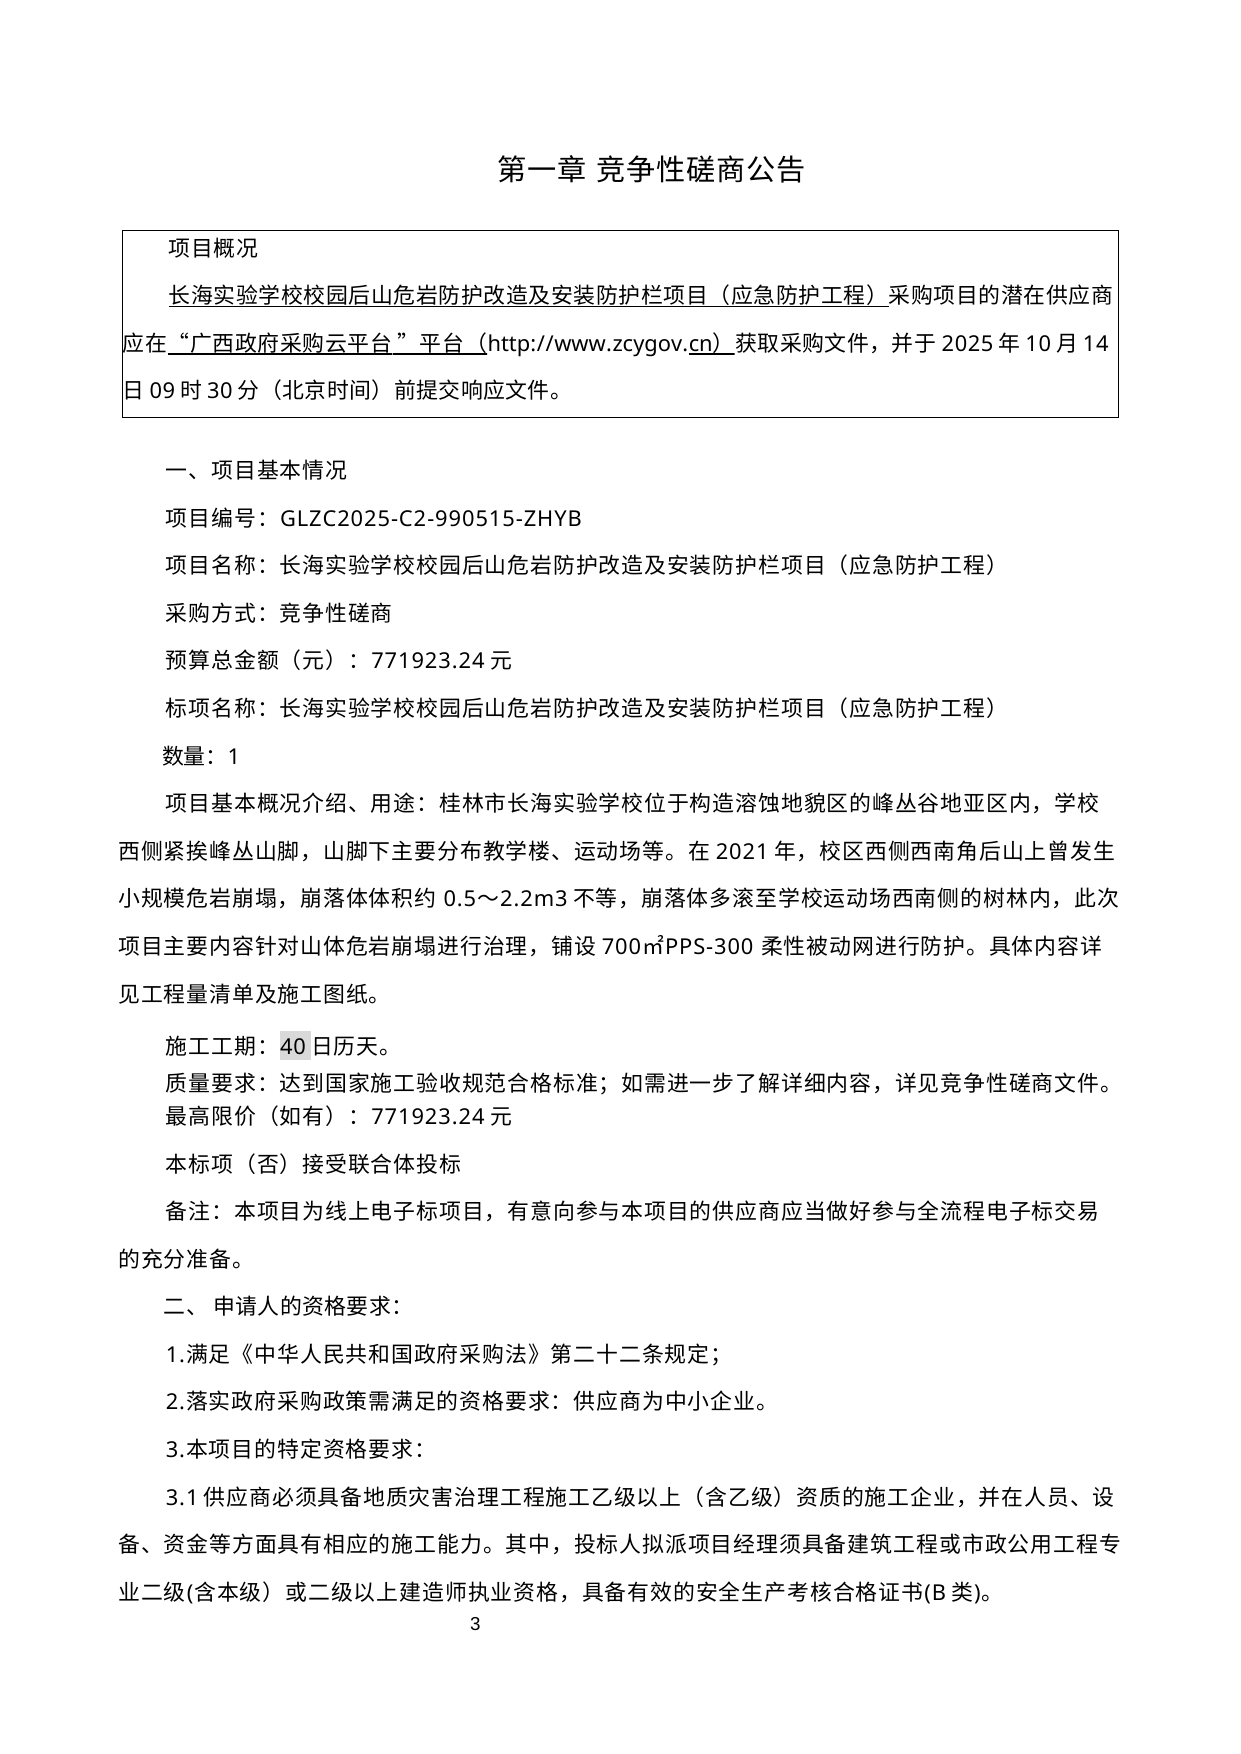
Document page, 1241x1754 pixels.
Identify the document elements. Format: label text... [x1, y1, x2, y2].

text 备注：本项目为线上电子标项目，有意向参与本项目的供应商应当做好参与全流程电子标交易的充分准备。 [118, 1194, 1122, 1273]
text 二、 申请人的资格要求： [118, 1289, 1122, 1321]
text 一、项目基本情况 [118, 208, 1122, 485]
text 施工工期：40日历天。 [118, 1024, 1122, 1062]
text 最高限价（如有）：771923.24元 [118, 1099, 1122, 1131]
text 1.满足《中华人民共和国政府采购法》第二十二条规定； [118, 1337, 1122, 1368]
text 项目编号：GLZC2025-C2-990515-ZHYB [118, 501, 1122, 533]
text 项目基本概况介绍、用途：桂林市长海实验学校位于构造溶蚀地貌区的峰丛谷地亚区内，学校西侧紧挨峰丛山脚，山脚下主要分布教学楼、运动场等。在2021年，校区西侧西南角后山上曾发生小规模危岩崩塌，崩落体体积约 0.5～2.2m3不等，崩落体多滚至学校运动场西南侧的树林内，此次项目主要内容针对山体危岩崩塌进行治理，铺设700㎡PPS-300 柔性被动网进行防护。具体内容详见工程量清单及施工图纸。 [118, 786, 1122, 1008]
text 数量：1 [118, 739, 1122, 770]
text 3.1供应商必须具备地质灾害治理工程施工乙级以上（含乙级）资质的施工企业，并在人员、设备、资金等方面具有相应的施工能力。其中，投标人拟派项目经理须具备建筑工程或市政公用工程专业二级(含本级）或二级以上建造师执业资格，具备有效的安全生产考核合格证书(B类)。 [118, 1479, 1122, 1606]
text 2.落实政府采购政策需满足的资格要求：供应商为中小企业。 [118, 1384, 1122, 1416]
text 第一章 竞争性磋商公告 [118, 149, 1122, 189]
text 3.本项目的特定资格要求： [118, 1432, 1122, 1464]
text 采购方式：竞争性磋商 [118, 596, 1122, 628]
text 标项名称：长海实验学校校园后山危岩防护改造及安装防护栏项目（应急防护工程） [118, 691, 1122, 723]
text 项目名称：长海实验学校校园后山危岩防护改造及安装防护栏项目（应急防护工程） [118, 548, 1122, 580]
text 本标项（否）接受联合体投标 [118, 1147, 1122, 1178]
text 质量要求：达到国家施工验收规范合格标准；如需进一步了解详细内容，详见竞争性磋商文件。 [118, 1062, 1122, 1099]
table_header 项目概况 长海实验学校校园后山危岩防护改造及安装防护栏项目（应急防护工程）采购项目的潜在供应商应在“广西政府采购云平台 ”平台（http://www.zcygov.cn）获取采购文件，并于 2025年10月14日09时30分（北京时间）前提交响应文件。 [123, 231, 1118, 417]
text 预算总金额（元）：771923.24元 [118, 643, 1122, 675]
